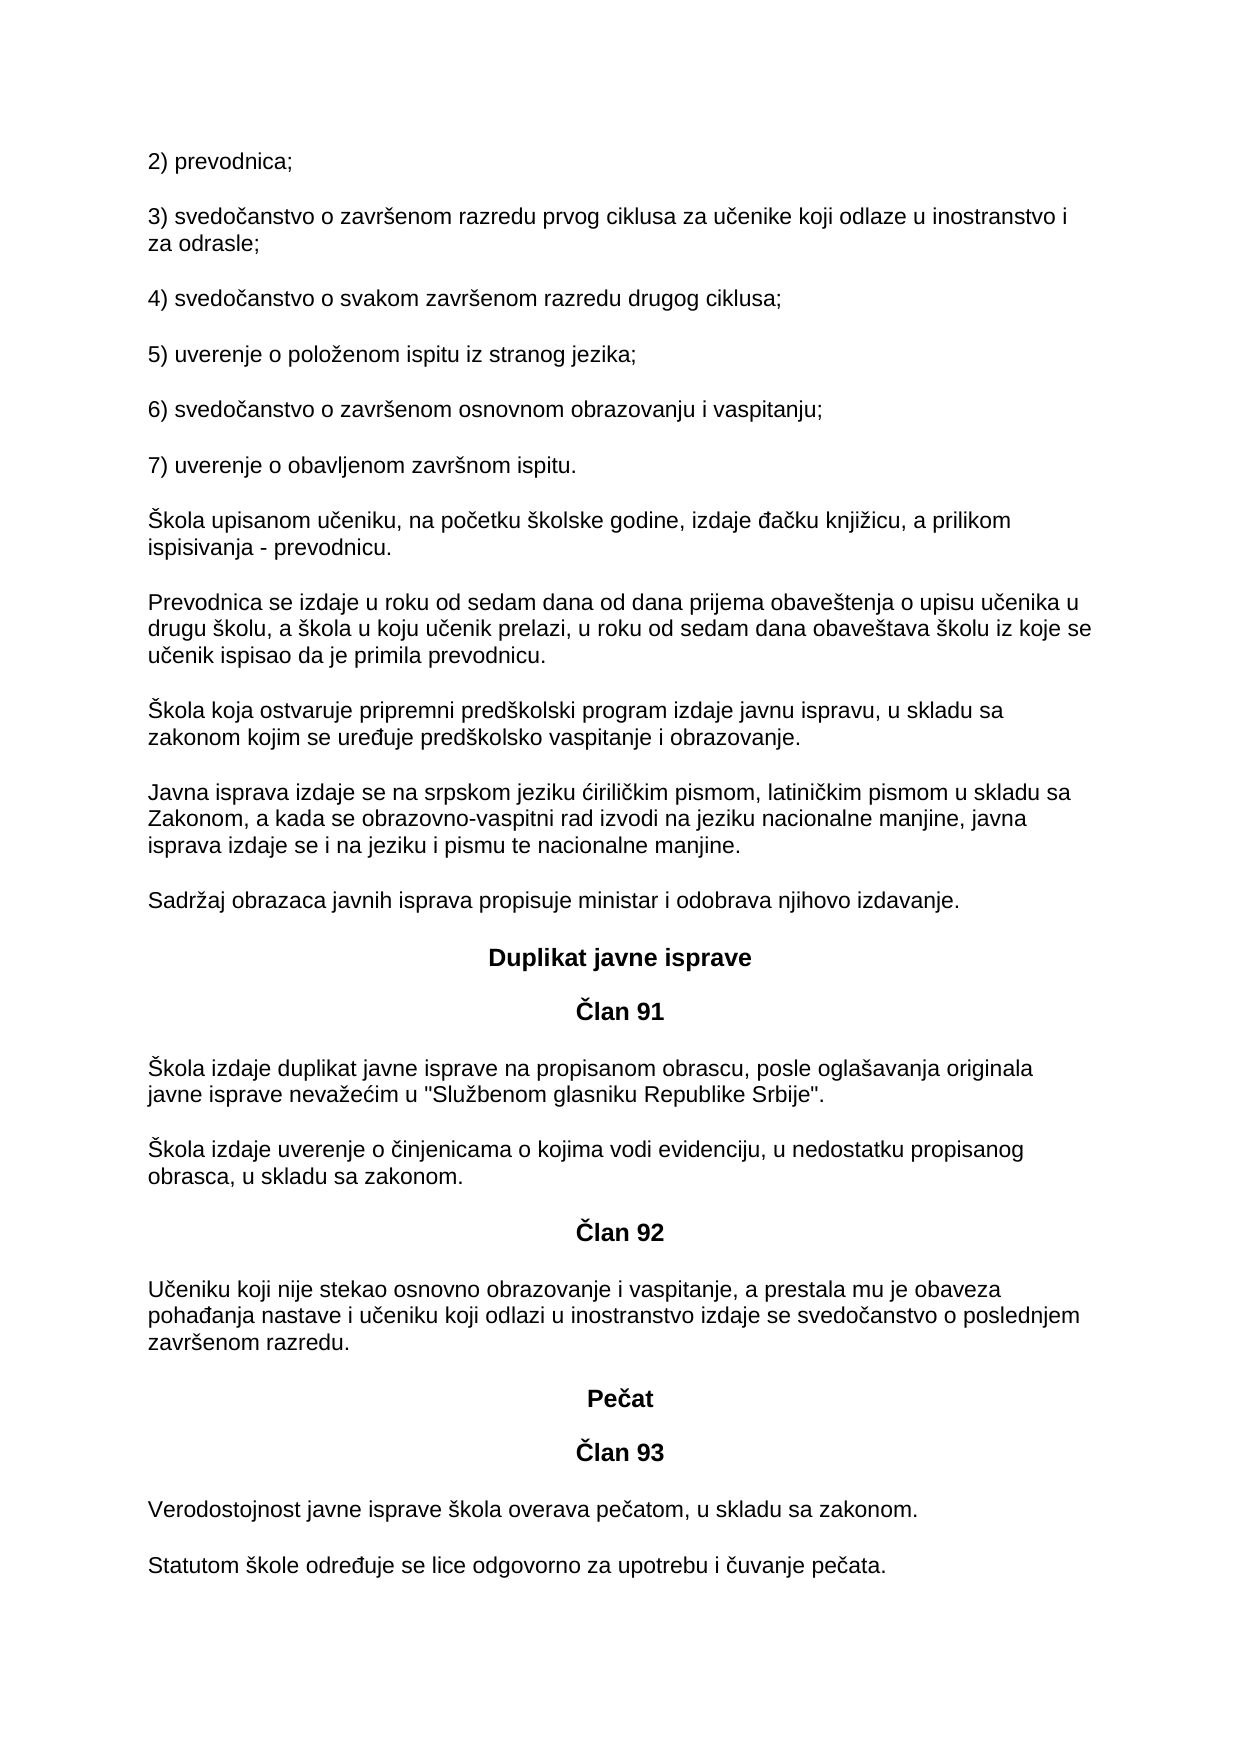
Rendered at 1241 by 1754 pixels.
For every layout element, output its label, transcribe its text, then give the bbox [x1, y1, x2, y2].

text Javna isprava izdaje se na srpskom jeziku ćiriličkim pismom, latiničkim pismom u skladu sa Zakonom, a kada se obrazovno-vaspitni rad izvodi na jeziku nacionalne manjine, javna isprava izdaje se i na jeziku i pismu te nacionalne manjine. [148, 779, 1093, 858]
text 7) uverenje o obavljenom završnom ispitu. [148, 452, 1093, 478]
text Duplikat javne isprave [148, 943, 1093, 972]
text Škola izdaje duplikat javne isprave na propisanom obrascu, posle oglašavanja originala javne isprave nevažećim u "Službenom glasniku Republike Srbije". [148, 1054, 1093, 1107]
text Škola izdaje uverenje o činjenicama o kojima vodi evidenciju, u nedostatku propisanog obrasca, u skladu sa zakonom. [148, 1136, 1093, 1189]
text Prevodnica se izdaje u roku od sedam dana od dana prijema obaveštenja o upisu učenika u drugu školu, a škola u koju učenik prelazi, u roku od sedam dana obaveštava školu iz koje se učenik ispisao da je primila prevodnicu. [148, 589, 1093, 668]
text Verodostojnost javne isprave škola overava pečatom, u skladu sa zakonom. [148, 1496, 1093, 1522]
text Član 93 [148, 1438, 1093, 1467]
text Škola upisanom učeniku, na početku školske godine, izdaje đačku knjižicu, a prilikom ispisivanja - prevodnicu. [148, 507, 1093, 560]
text 2) prevodnica; [148, 148, 1093, 174]
text 5) uverenje o položenom ispitu iz stranog jezika; [148, 341, 1093, 367]
text 3) svedočanstvo o završenom razredu prvog ciklusa za učenike koji odlaze u inostranstvo i za odrasle; [148, 203, 1093, 256]
text Član 91 [148, 997, 1093, 1025]
text Član 92 [148, 1218, 1093, 1247]
text Sadržaj obrazaca javnih isprava propisuje ministar i odobrava njihovo izdavanje. [148, 887, 1093, 914]
text 6) svedočanstvo o završenom osnovnom obrazovanju i vaspitanju; [148, 396, 1093, 422]
text Škola koja ostvaruje pripremni predškolski program izdaje javnu ispravu, u skladu sa zakonom kojim se uređuje predškolsko vaspitanje i obrazovanje. [148, 697, 1093, 750]
text Statutom škole određuje se lice odgovorno za upotrebu i čuvanje pečata. [148, 1552, 1093, 1578]
text 4) svedočanstvo o svakom završenom razredu drugog ciklusa; [148, 285, 1093, 311]
text Pečat [148, 1384, 1093, 1413]
text Učeniku koji nije stekao osnovno obrazovanje i vaspitanje, a prestala mu je obaveza pohađanja nastave i učeniku koji odlazi u inostranstvo izdaje se svedočanstvo o poslednjem završenom razredu. [148, 1276, 1093, 1355]
